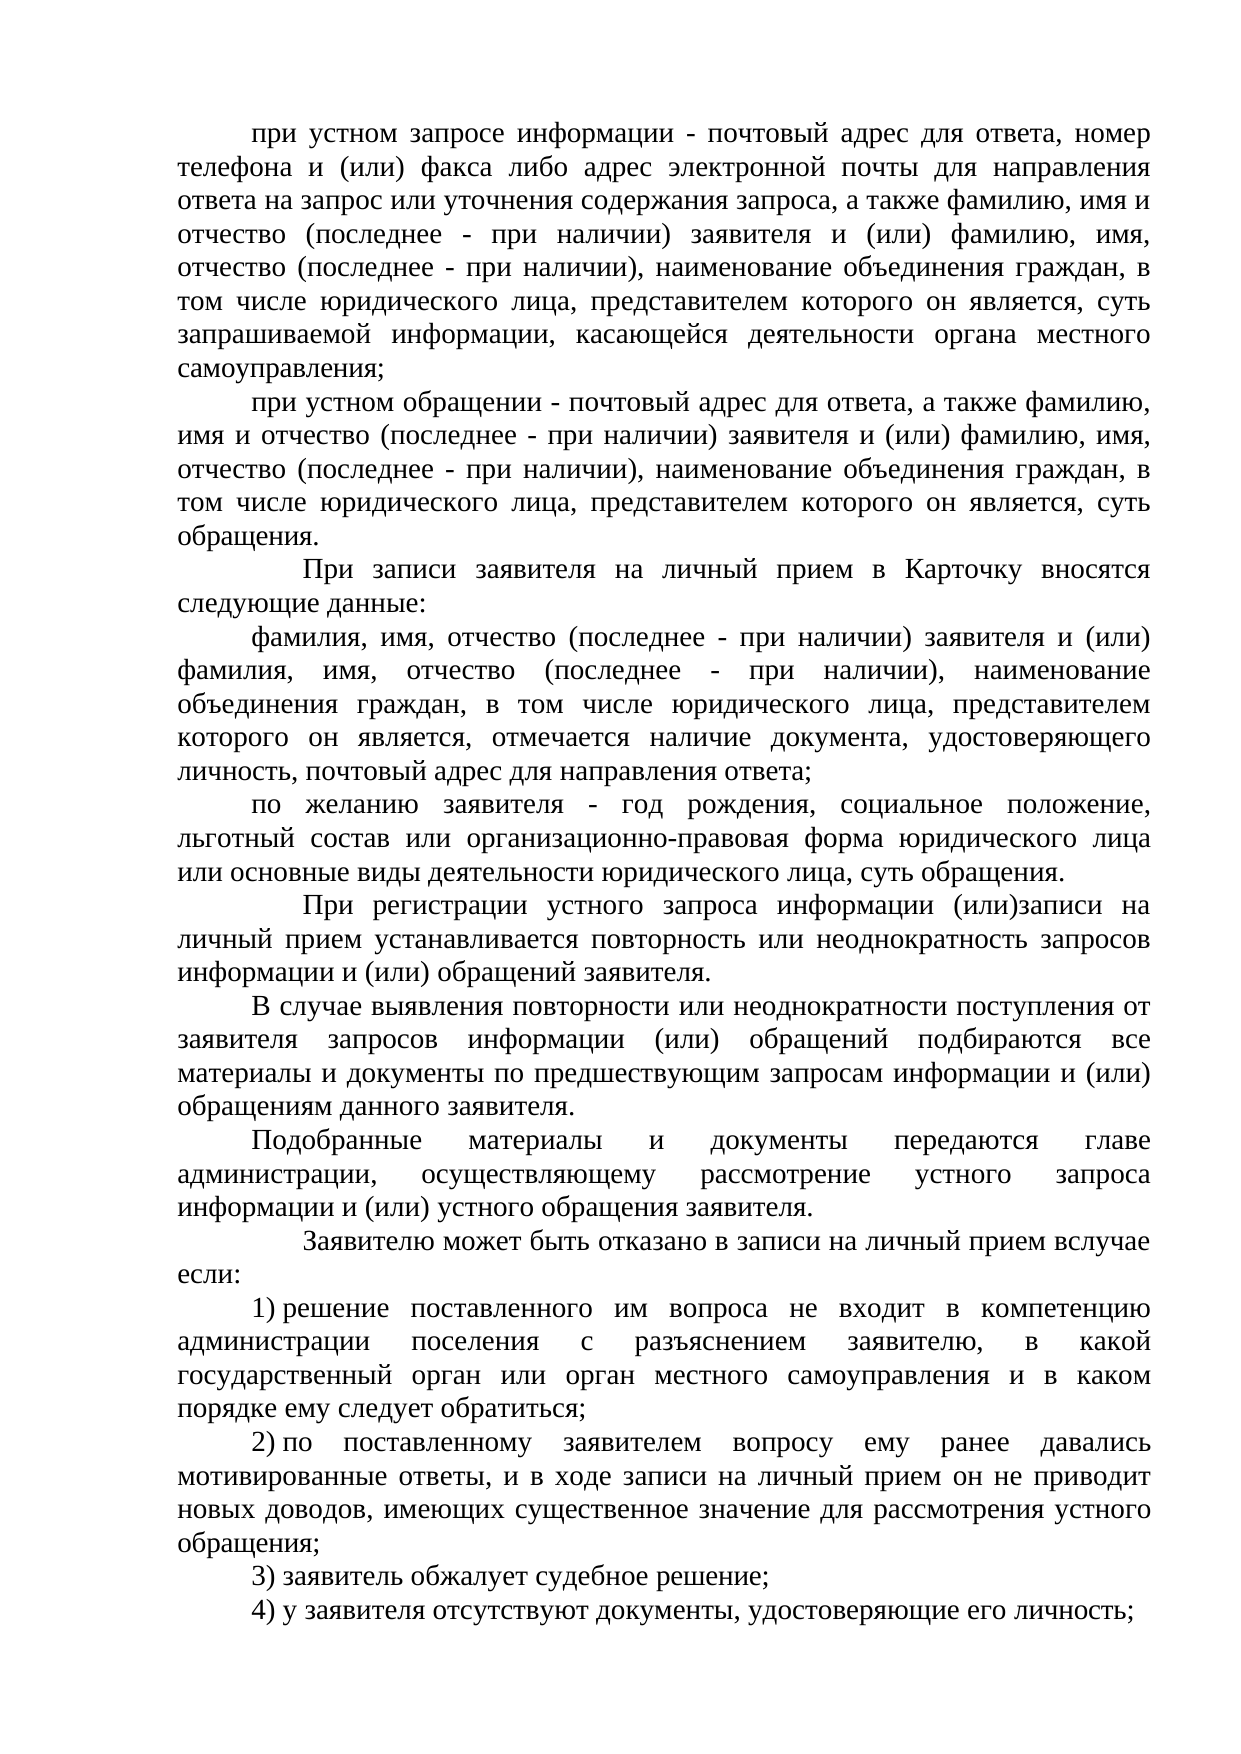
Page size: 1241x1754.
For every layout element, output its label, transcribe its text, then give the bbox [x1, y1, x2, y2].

list При регистрации устного запроса информации (или)записи на личный прием устанавливается повторность или неоднократность запросов информации и (или) обращений заявителя. [177, 887, 1151, 988]
text фамилия, имя, отчество (последнее - при наличии) заявителя и (или) фамилия, имя, отчество (последнее - при наличии), наименование объединения граждан, в том числе юридического лица, представителем которого он является, отмечается наличие документа, удостоверяющего личность, почтовый адрес для направления ответа; [177, 619, 1152, 786]
list решение поставленного им вопроса не входит в компетенцию администрации поселения с разъяснением заявителю, в какой государственный орган или орган местного самоуправления и в каком порядке ему следует обратиться; [177, 1290, 1152, 1424]
list у заявителя отсутствуют документы, удостоверяющие его личность; [251, 1592, 1209, 1626]
text по желанию заявителя - год рождения, социальное положение, льготный состав или организационно-правовая форма юридического лица или основные виды деятельности юридического лица, суть обращения. [177, 787, 1152, 887]
text при устном запросе информации - почтовый адрес для ответа, номер телефона и (или) факса либо адрес электронной почты для направления ответа на запрос или уточнения содержания запроса, а также фамилию, имя и отчество (последнее - при наличии) заявителя и (или) фамилию, имя, отчество (последнее - при наличии), наименование объединения граждан, в том числе юридического лица, представителем которого он является, суть запрашиваемой информации, касающейся деятельности органа местного самоуправления; [177, 115, 1152, 384]
list При записи заявителя на личный прием в Карточку вносятся следующие данные: [177, 552, 1151, 619]
list по поставленному заявителем вопросу ему ранее давались мотивированные ответы, и в ходе записи на личный прием он не приводит новых доводов, имеющих существенное значение для рассмотрения устного обращения; [177, 1424, 1152, 1558]
text при устном обращении - почтовый адрес для ответа, а также фамилию, имя и отчество (последнее - при наличии) заявителя и (или) фамилию, имя, отчество (последнее - при наличии), наименование объединения граждан, в том числе юридического лица, представителем которого он является, суть обращения. [177, 384, 1152, 552]
list Заявителю может быть отказано в записи на личный прием вслучае если: [177, 1223, 1151, 1290]
list заявитель обжалует судебное решение; [251, 1558, 1209, 1592]
text В случае выявления повторности или неоднократности поступления от заявителя запросов информации (или) обращений подбираются все материалы и документы по предшествующим запросам информации и (или) обращениям данного заявителя. [177, 988, 1152, 1122]
text Подобранные материалы и документы передаются главе администрации, осуществляющему рассмотрение устного запроса информации и (или) устного обращения заявителя. [177, 1122, 1151, 1223]
